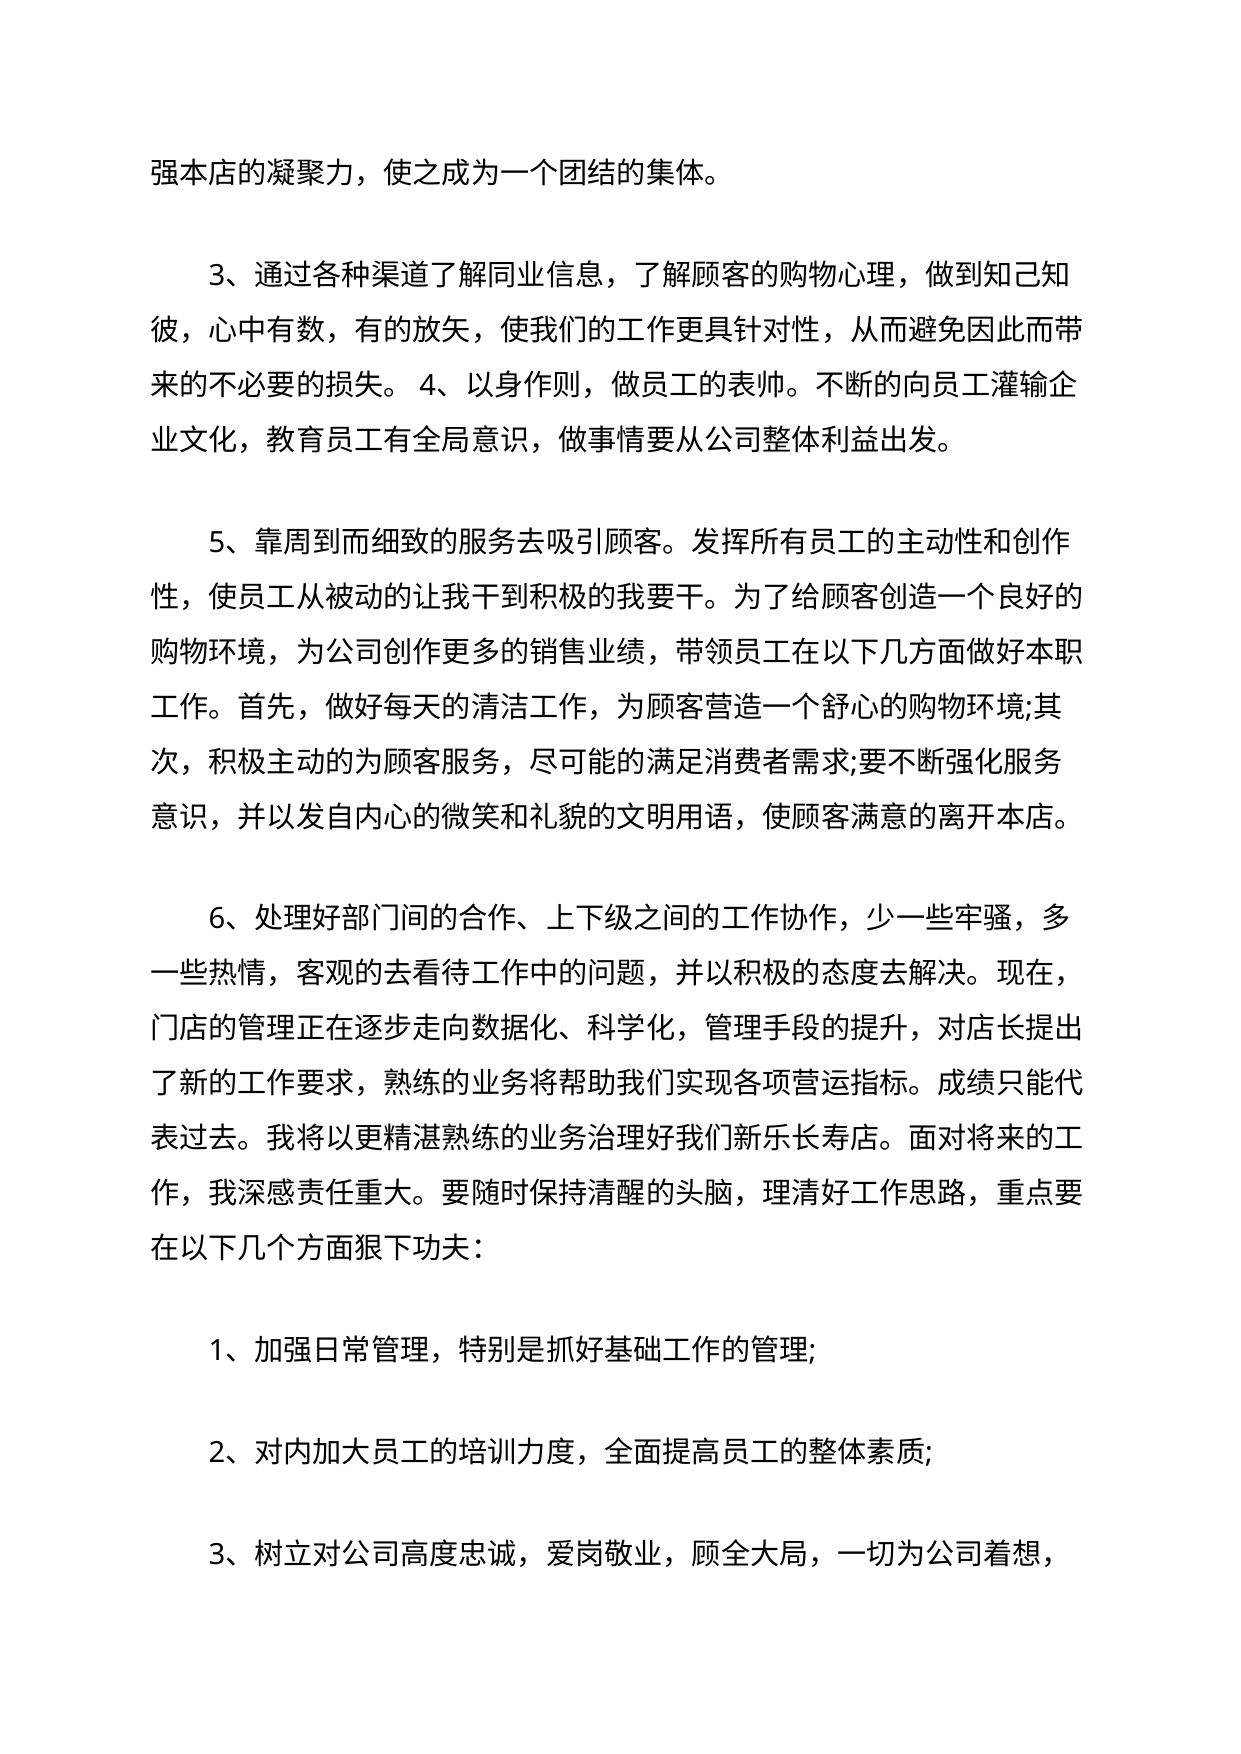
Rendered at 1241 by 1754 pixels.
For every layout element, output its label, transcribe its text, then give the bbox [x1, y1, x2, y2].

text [150, 1530, 1090, 1573]
text 1、加强日常管理，特别是抓好基础工作的管理; [150, 1326, 1090, 1369]
text 3、通过各种渠道了解同业信息，了解顾客的购物心理，做到知己知彼，心中有数，有的放矢，使我们的工作更具针对性，从而避免因此而带来的不必要的损失。 4、以身作则，做员工的表帅。不断的向员工灌输企业文化，教育员工有全局意识，做事情要从公司整体利益出发。 [150, 252, 1090, 459]
text 2、对内加大员工的培训力度，全面提高员工的整体素质; [150, 1428, 1090, 1471]
text 6、处理好部门间的合作、上下级之间的工作协作，少一些牢骚，多一些热情，客观的去看待工作中的问题，并以积极的态度去解决。现在，门店的管理正在逐步走向数据化、科学化，管理手段的提升，对店长提出了新的工作要求，熟练的业务将帮助我们实现各项营运指标。成绩只能代表过去。我将以更精湛熟练的业务治理好我们新乐长寿店。面对将来的工作，我深感责任重大。要随时保持清醒的头脑，理清好工作思路，重点要在以下几个方面狠下功夫： [150, 895, 1090, 1267]
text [150, 150, 1090, 192]
text 5、靠周到而细致的服务去吸引顾客。发挥所有员工的主动性和创作性，使员工从被动的让我干到积极的我要干。为了给顾客创造一个良好的购物环境，为公司创作更多的销售业绩，带领员工在以下几方面做好本职工作。首先，做好每天的清洁工作，为顾客营造一个舒心的购物环境;其次，积极主动的为顾客服务，尽可能的满足消费者需求;要不断强化服务意识，并以发自内心的微笑和礼貌的文明用语，使顾客满意的离开本店。 [150, 518, 1090, 836]
